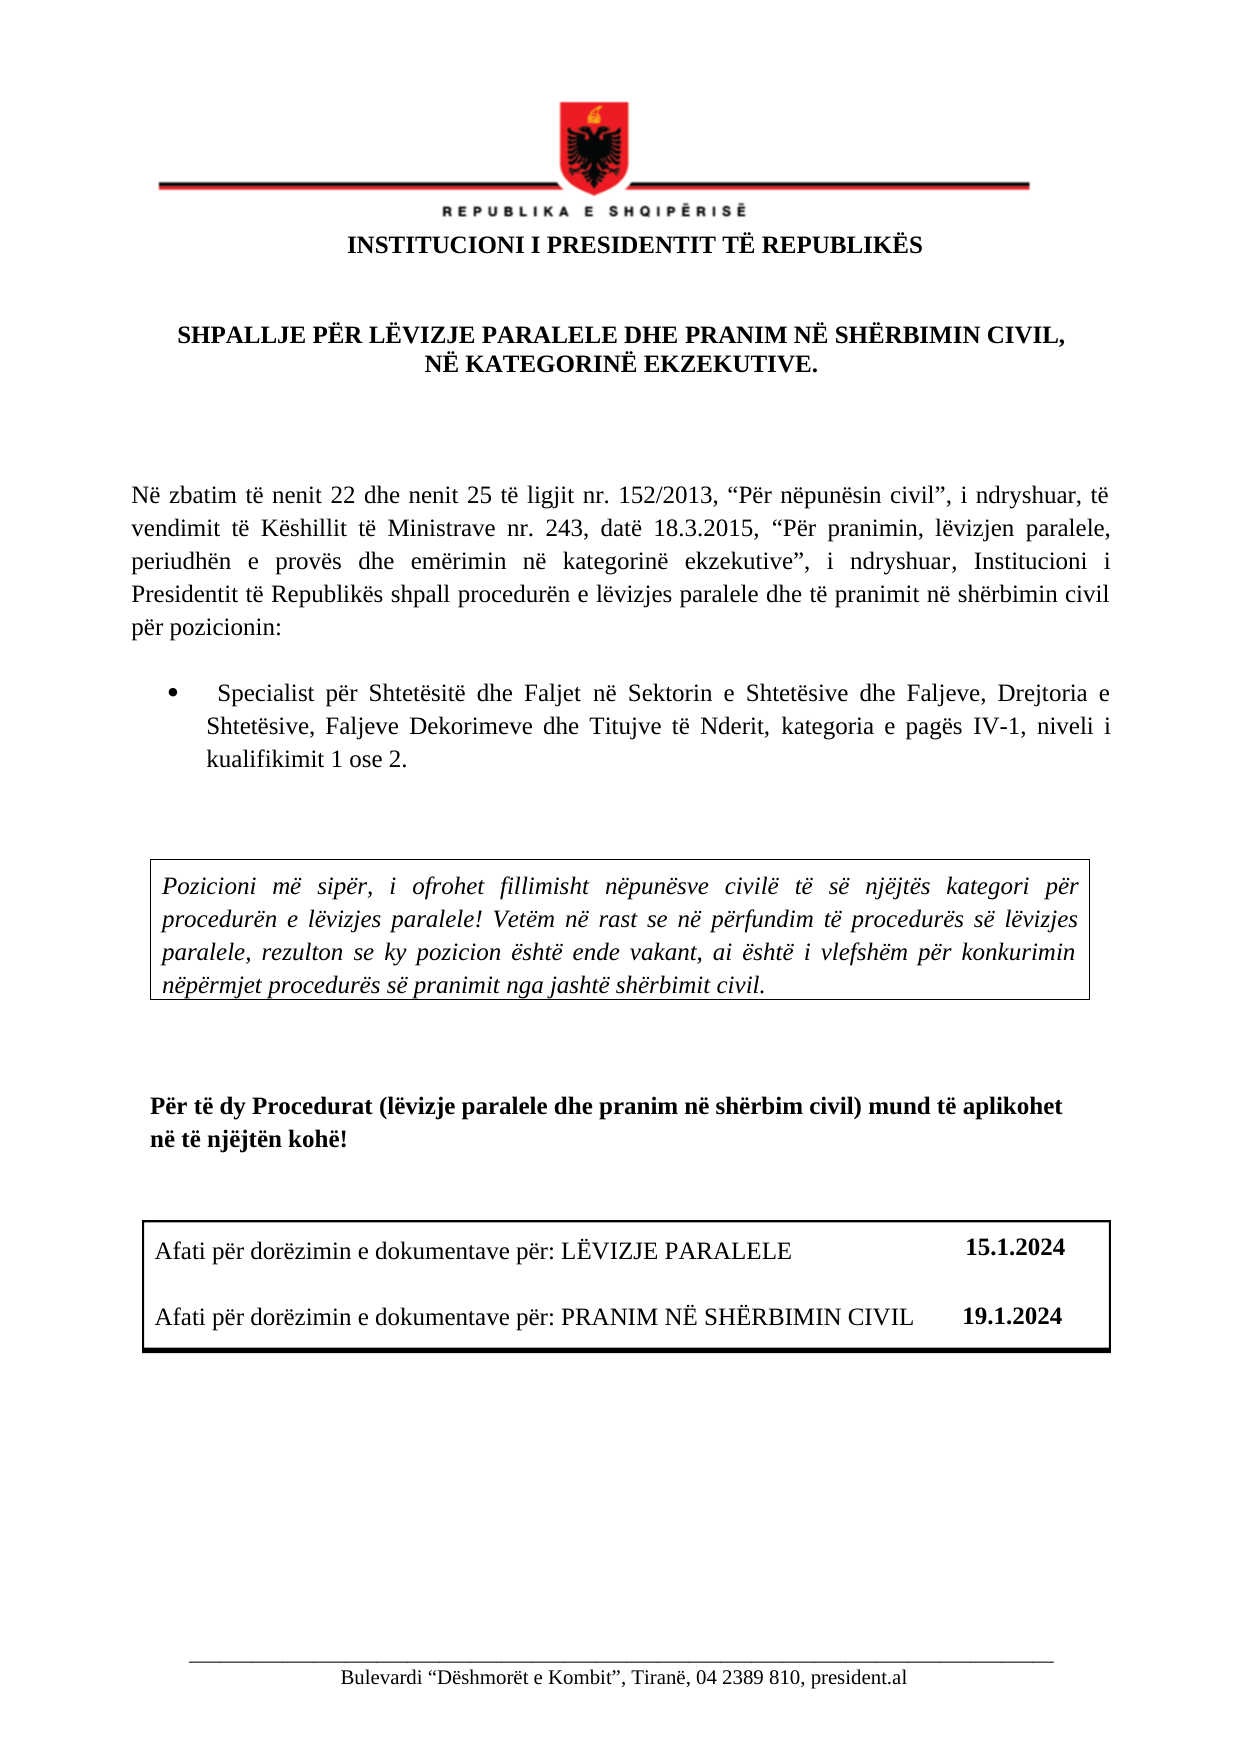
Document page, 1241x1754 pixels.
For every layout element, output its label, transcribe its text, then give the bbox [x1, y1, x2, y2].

list Specialist për Shtetësitë dhe Faljet në Sektorin e Shtetësive dhe Faljeve, Drejtoria e Shtetësive, Faljeve Dekorimeve dhe Titujve të Nderit, kategoria e pagës IV-1, niveli i kualifikimit 1 ose 2. [169, 678, 1111, 773]
subtitle Për të dy Procedurat (lëvizje paralele dhe pranim në shërbim civil) mund të aplikohet në të njëjtën kohë! [150, 1091, 1087, 1153]
picture [150, 95, 1034, 221]
text Në zbatim të nenit 22 dhe nenit 25 të ligjit nr. 152/2013, “Për nëpunësin civil”, i ndryshuar, të vendimit të Këshillit të Ministrave nr. 243, datë 18.3.2015, “Për pranimin, lëvizjen paralele, periudhën e provës dhe emërimin në kategorinë ekzekutive”, i ndryshuar, Institucioni i Presidentit të Republikës shpall procedurën e lëvizjes paralele dhe të pranimit në shërbimin civil për pozicionin: [131, 260, 1111, 674]
subtitle INSTITUCIONI I PRESIDENTIT TË REPUBLIKËS [347, 230, 982, 259]
